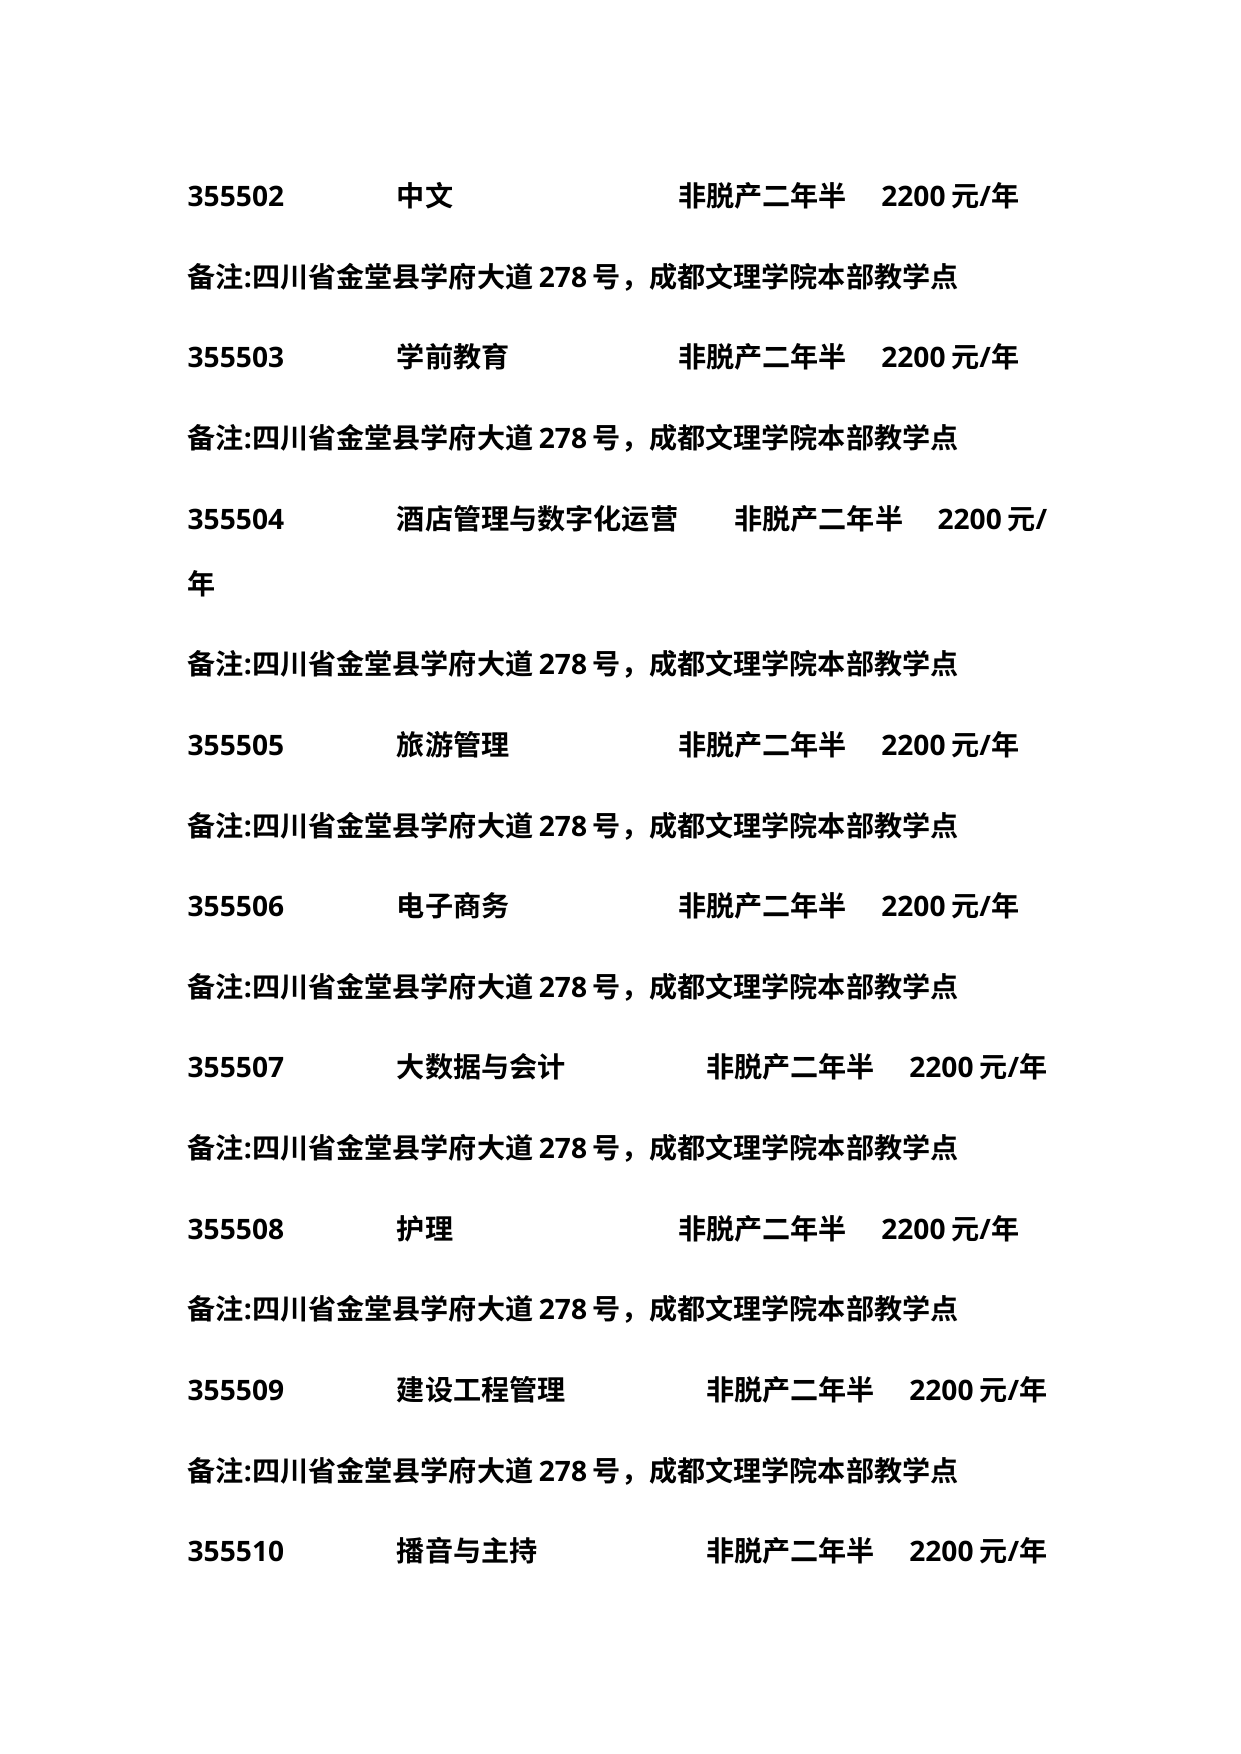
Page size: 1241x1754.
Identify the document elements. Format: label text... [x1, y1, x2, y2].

text 备注:四川省金堂县学府大道278号，成都文理学院本部教学点 [187, 1436, 1053, 1501]
text 备注:四川省金堂县学府大道278号，成都文理学院本部教学点 [187, 243, 1053, 308]
text 备注:四川省金堂县学府大道278号，成都文理学院本部教学点 [187, 1275, 1053, 1340]
text 355507 大数据与会计 非脱产二年半 2200元/年 [187, 1033, 1053, 1098]
text 355510 播音与主持 非脱产二年半 2200元/年 [187, 1517, 1053, 1582]
text 355505 旅游管理 非脱产二年半 2200元/年 [187, 711, 1053, 776]
text 355503 学前教育 非脱产二年半 2200元/年 [187, 323, 1053, 388]
text 备注:四川省金堂县学府大道278号，成都文理学院本部教学点 [187, 630, 1053, 695]
text 备注:四川省金堂县学府大道278号，成都文理学院本部教学点 [187, 1114, 1053, 1179]
text 355508 护理 非脱产二年半 2200元/年 [187, 1194, 1053, 1259]
text 355509 建设工程管理 非脱产二年半 2200元/年 [187, 1356, 1053, 1421]
text 备注:四川省金堂县学府大道278号，成都文理学院本部教学点 [187, 404, 1053, 469]
text 备注:四川省金堂县学府大道278号，成都文理学院本部教学点 [187, 791, 1053, 856]
text 355506 电子商务 非脱产二年半 2200元/年 [187, 872, 1053, 937]
text 355504 酒店管理与数字化运营 非脱产二年半 2200元/年 [187, 484, 1053, 614]
text 备注:四川省金堂县学府大道278号，成都文理学院本部教学点 [187, 953, 1053, 1018]
text 355502 中文 非脱产二年半 2200元/年 [187, 162, 1053, 227]
